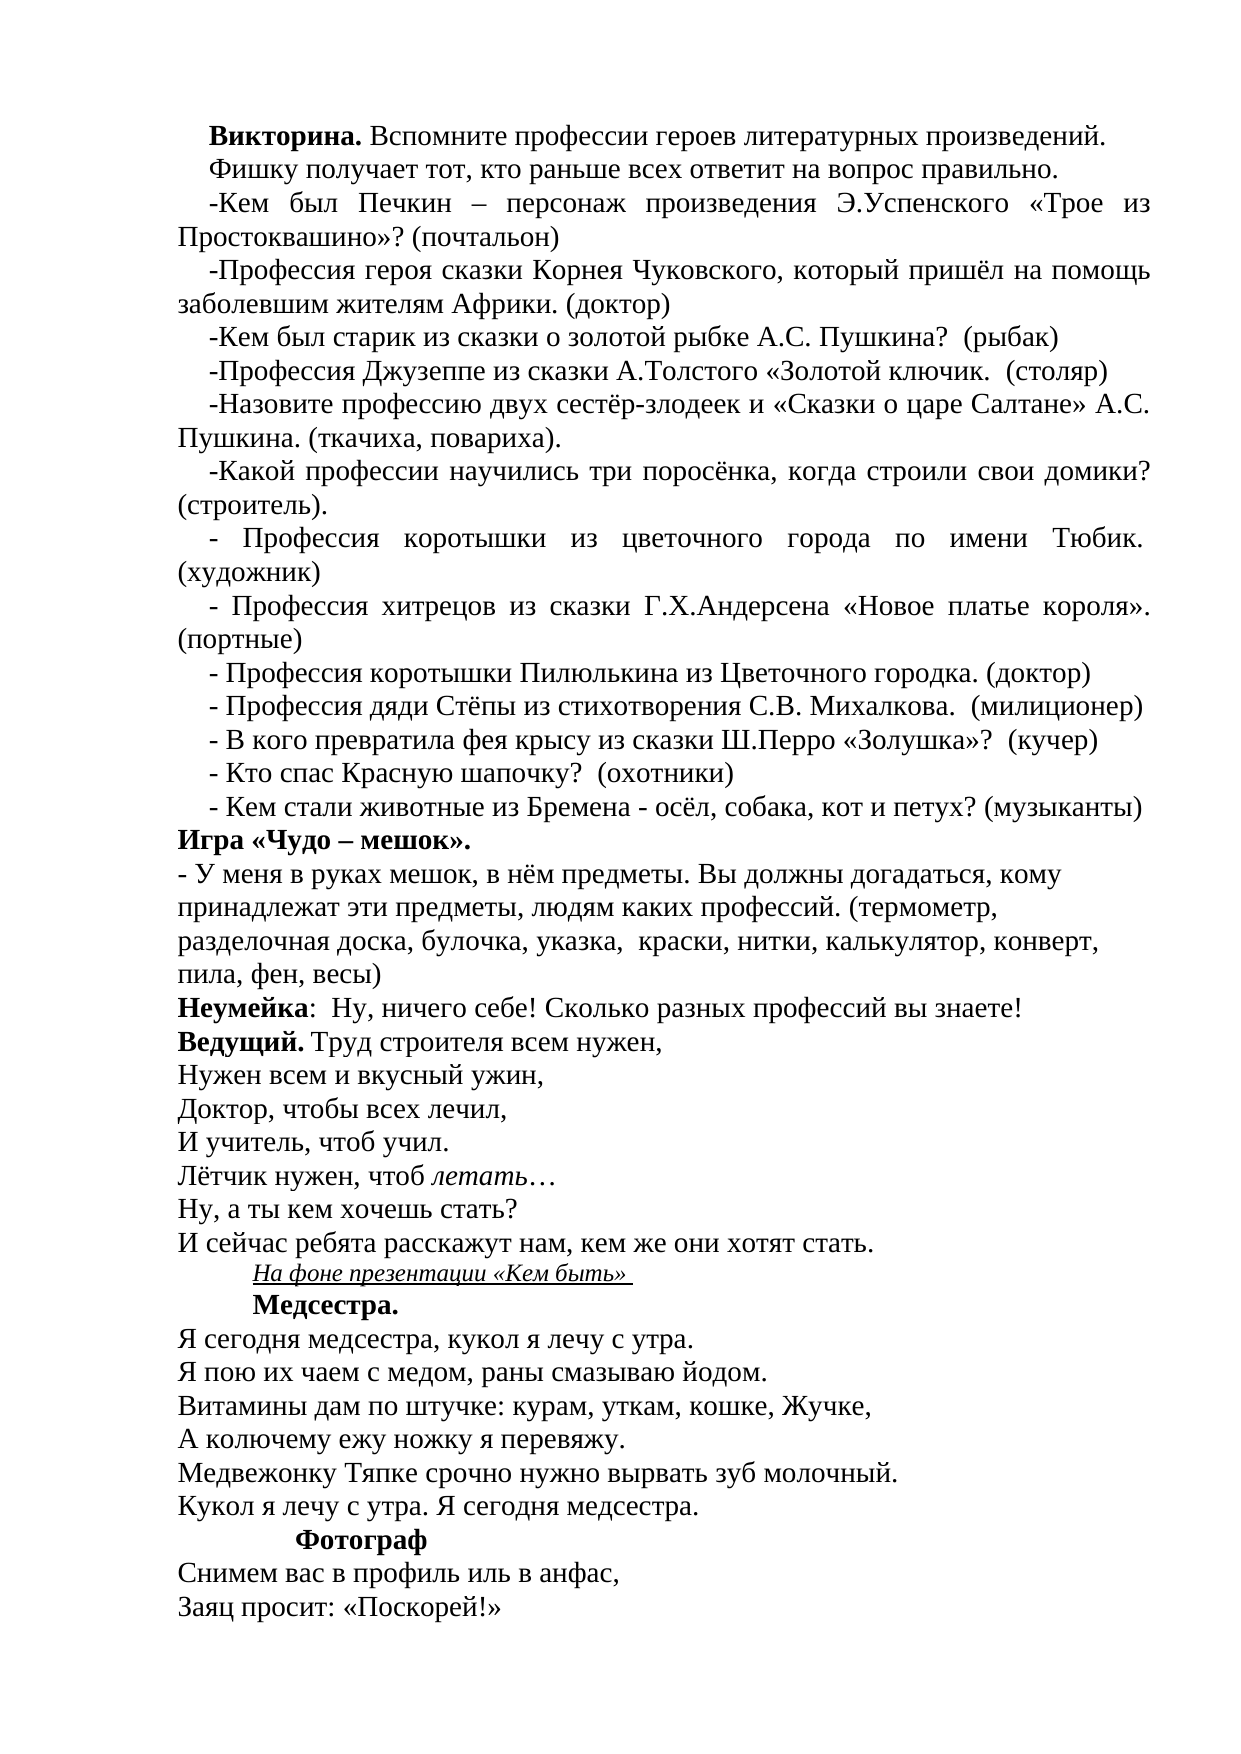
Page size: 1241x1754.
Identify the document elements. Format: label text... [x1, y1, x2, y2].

text Викторина. Вспомните профессии героев литературных произведений. [177, 118, 1152, 152]
text -Кем был старик из сказки о золотой рыбке А.С. Пушкина? (рыбак) [177, 319, 1152, 353]
text Заяц просит: «Поскорей!» [177, 1589, 1152, 1623]
text Я пою их чаем с медом, раны смазываю йодом. [177, 1354, 1152, 1388]
text - Профессия коротышки Пилюлькина из Цветочного городка. (доктор) [177, 655, 1152, 688]
text Неумейка: Ну, ничего себе! Сколько разных профессий вы знаете! [177, 990, 1152, 1024]
text Витамины дам по штучке: курам, уткам, кошке, Жучке, [177, 1388, 1152, 1421]
text - Кем стали животные из Бремена - осёл, собака, кот и петух? (музыканты) [177, 789, 1152, 822]
text А колючему ежу ножку я перевяжу. [177, 1421, 1152, 1455]
text -Какой профессии научились три поросёнка, когда строили свои домики? (строитель). [177, 453, 1152, 521]
text - Кто спас Красную шапочку? (охотники) [177, 755, 1152, 789]
text - Профессия хитрецов из сказки Г.Х.Андерсена «Новое платье короля». (портные) [177, 588, 1152, 655]
text Ведущий. Труд строителя всем нужен, Нужен всем и вкусный ужин, Доктор, чтобы всех лечил, И учитель, чтоб учил. Лётчик нужен, чтоб летать… Ну, а ты кем хочешь стать? [449, 1024, 1152, 1225]
text Я сегодня медсестра, кукол я лечу с утра. [177, 1321, 1152, 1354]
text Игра «Чудо – мешок». - У меня в руках мешок, в нём предметы. Вы должны догадаться, кому принадлежат эти предметы, людям каких профессий. (термометр, разделочная доска, булочка, указка, краски, нитки, калькулятор, конверт, пила, фен, весы) [177, 822, 1152, 990]
text -Профессия героя сказки Корнея Чуковского, который пришёл на помощь заболевшим жителям Африки. (доктор) [177, 252, 1152, 319]
text -Профессия Джузеппе из сказки А.Толстого «Золотой ключик. (столяр) [177, 353, 1152, 386]
text Фотограф [177, 1522, 1152, 1556]
text - Профессия коротышки из цветочного города по имени Тюбик. (художник) [177, 521, 1152, 588]
text На фоне презентации «Кем быть» Медсестра. [252, 1258, 1152, 1321]
text Фишку получает тот, кто раньше всех ответит на вопрос правильно. [177, 152, 1152, 185]
text И сейчас ребята расскажут нам, кем же они хотят стать. [177, 1225, 1152, 1258]
text - В кого превратила фея крысу из сказки Ш.Перро «Золушка»? (кучер) [177, 722, 1152, 755]
text -Кем был Печкин – персонаж произведения Э.Успенского «Трое из Простоквашино»? (почтальон) [177, 185, 1152, 252]
text - Профессия дяди Стёпы из стихотворения С.В. Михалкова. (милиционер) [177, 688, 1152, 722]
text Снимем вас в профиль иль в анфас, [177, 1556, 1152, 1589]
text Кукол я лечу с утра. Я сегодня медсестра. [177, 1488, 1152, 1522]
text -Назовите профессию двух сестёр-злодеек и «Сказки о царе Салтане» А.С. Пушкина. (ткачиха, повариха). [177, 386, 1152, 453]
text Медвежонку Тяпке срочно нужно вырвать зуб молочный. [177, 1455, 1152, 1488]
